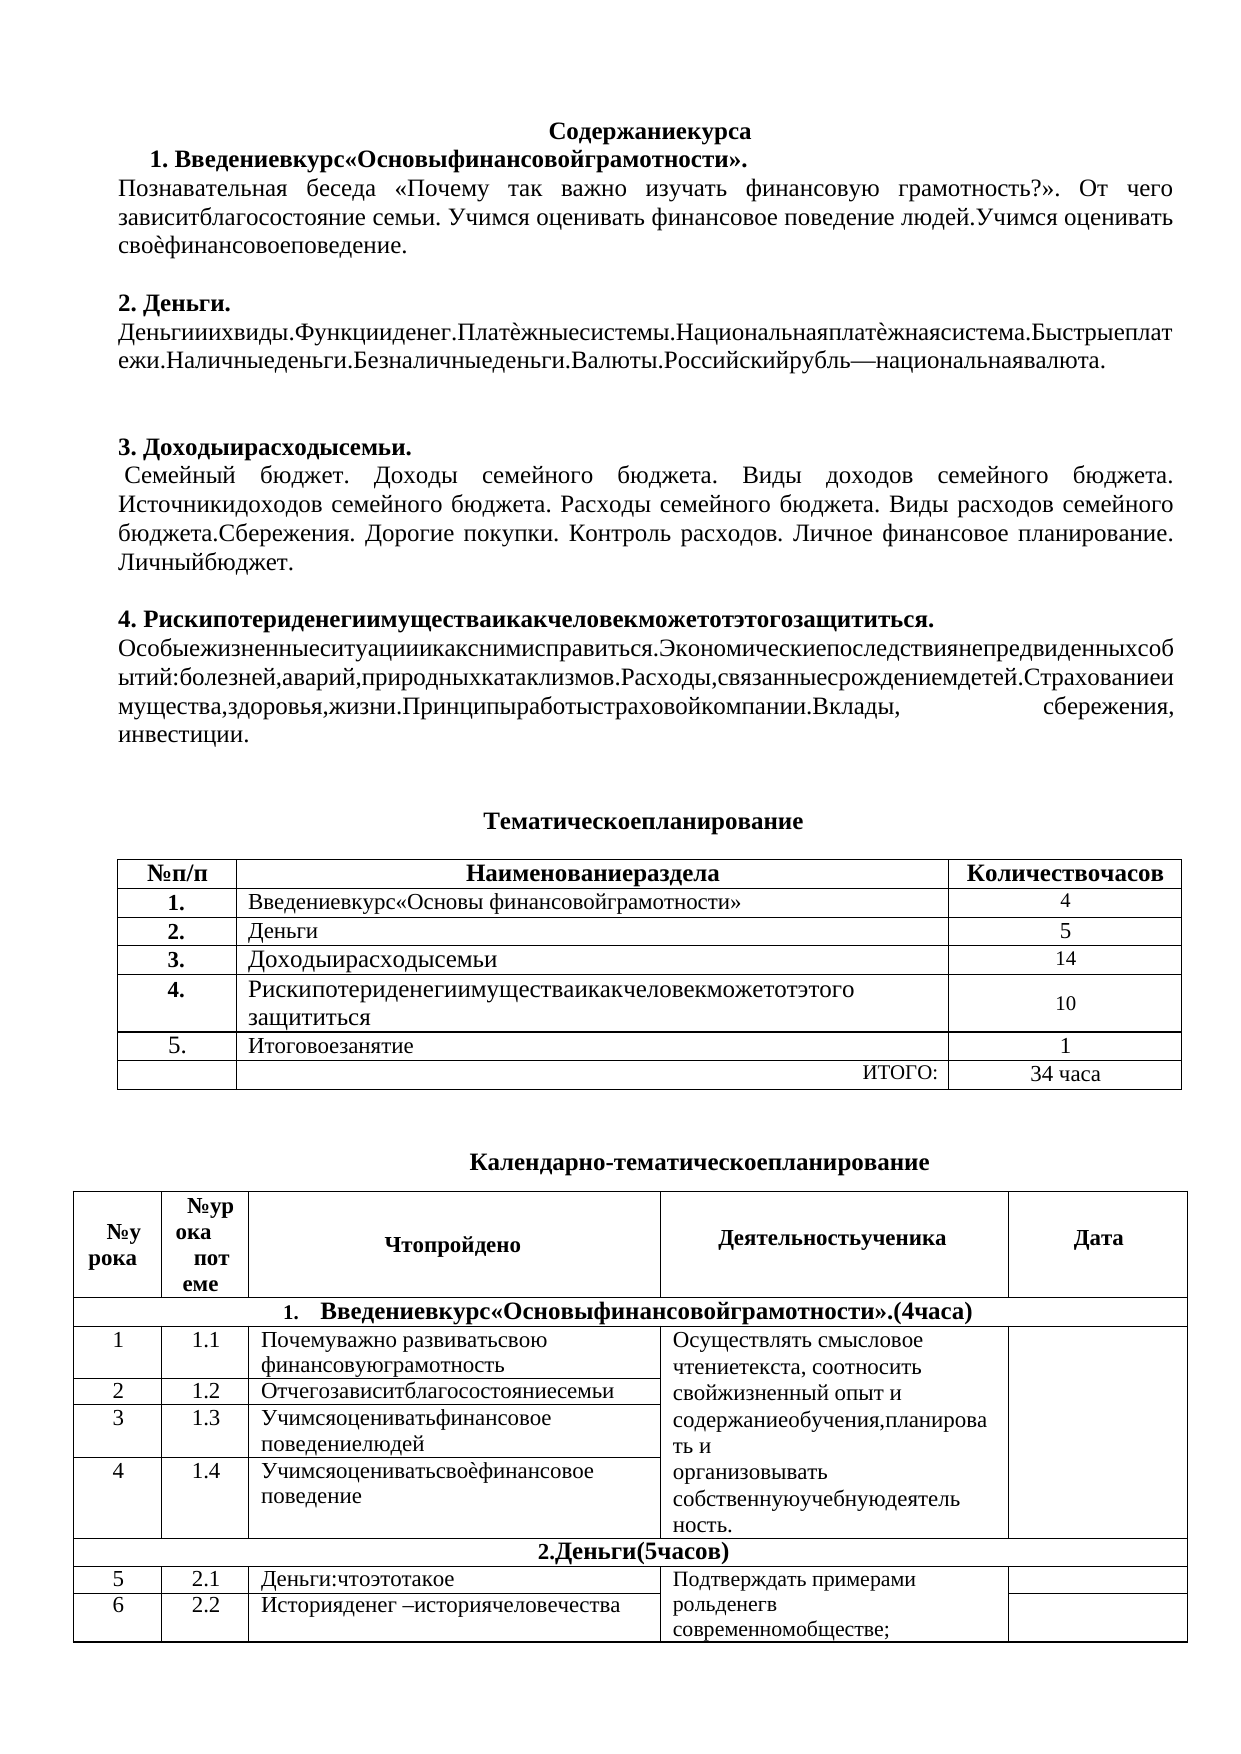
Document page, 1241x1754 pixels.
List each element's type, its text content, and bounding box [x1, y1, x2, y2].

subtitle Рискипотериденегиимуществаикакчеловекможетотэтогозащититься. [118, 605, 1201, 633]
subtitle Деньги. [118, 288, 1201, 317]
table_cell 2.1 [162, 1567, 248, 1592]
subtitle Доходыирасходысемьи. [118, 432, 1201, 461]
table_cell Учимсяоцениватьсвоѐфинансовое поведение [249, 1458, 660, 1537]
table_cell Подтверждать примерами рольденегв современномобществе; [661, 1567, 1008, 1641]
table_cell 4. [118, 975, 236, 1031]
table_cell 1.1 [162, 1327, 248, 1378]
table_cell 1.4 [162, 1458, 248, 1537]
table_header Количествочасов [949, 860, 1181, 888]
table_cell 5 [949, 918, 1181, 945]
table_header №урока [74, 1192, 161, 1297]
table_cell 2.Деньги(5часов) [74, 1539, 1187, 1566]
subtitle Содержаниекурса [60, 116, 751, 144]
table_cell Отчегозависитблагосостояниесемьи [249, 1379, 660, 1404]
table_cell [1009, 1327, 1187, 1537]
table_cell Итоговоезанятие [237, 1033, 948, 1060]
table_cell 10 [949, 975, 1181, 1031]
text Познавательная беседа «Почему так важно изучать финансовую грамотность?». От чего зависитблагосостояние семьи. Учимся оценивать финансовое поведение людей.Учимся оценивать своѐфинансовоеповедение. [118, 173, 1174, 259]
table_cell 1. [118, 889, 236, 917]
table_cell 3 [74, 1405, 161, 1457]
text Особыежизненныеситуацииикакснимисправиться.Экономическиепоследствиянепредвиденныхсобытий:болезней,аварий,природныхкатаклизмов.Расходы,связанныесрождениемдетей.Страхованиеимущества,здоровья,жизни.Принципыработыстраховойкомпании.Вклады, сбережения, инвестиции. [118, 633, 1175, 748]
subtitle Тематическоепланирование [483, 806, 1201, 835]
table_cell 5 [74, 1567, 161, 1592]
table_cell Рискипотериденегиимуществаикакчеловекможетотэтого защититься [237, 975, 948, 1031]
table_header №урока потеме [162, 1192, 248, 1297]
table_cell 5. [118, 1033, 236, 1060]
table_cell Почемуважно развиватьсвою финансовуюграмотность [249, 1327, 660, 1378]
table_header Чтопройдено [249, 1192, 660, 1297]
table_cell 4 [74, 1458, 161, 1537]
table_cell 34 часа [949, 1061, 1181, 1089]
list Введениевкурс«Основыфинансовойграмотности». [60, 144, 748, 173]
table_cell Историяденег –историячеловечества [249, 1594, 660, 1641]
table_cell 1 [74, 1327, 161, 1378]
table_cell ИТОГО: [237, 1061, 948, 1089]
table_cell 2 [74, 1379, 161, 1404]
table_header Деятельностьученика [661, 1192, 1008, 1297]
table_cell 2. [118, 918, 236, 945]
table_cell Учимсяоцениватьфинансовое поведениелюдей [249, 1405, 660, 1457]
table_cell [1009, 1567, 1187, 1592]
table_cell 1. Введениевкурс«Основыфинансовойграмотности».(4часа) [74, 1298, 1187, 1326]
table_cell 1.2 [162, 1379, 248, 1404]
table_cell [118, 1061, 236, 1089]
text Семейный бюджет. Доходы семейного бюджета. Виды доходов семейного бюджета. Источникидоходов семейного бюджета. Расходы семейного бюджета. Виды расходов семейного бюджета.Сбережения. Дорогие покупки. Контроль расходов. Личное финансовое планирование. Личныйбюджет. [118, 461, 1175, 576]
table_cell 14 [949, 946, 1181, 974]
table_cell Осуществлять смысловое чтениетекста, соотносить свойжизненный опыт и содержаниеобучения,планировать и организовывать собственнуюучебнуюдеятельность. [661, 1327, 1008, 1537]
table_header №п/п [118, 860, 236, 888]
table_cell 4 [949, 889, 1181, 917]
table_header Дата [1009, 1192, 1187, 1297]
table_cell Доходыирасходысемьи [237, 946, 948, 974]
text Деньгииихвиды.Функцииденег.Платѐжныесистемы.Национальнаяплатѐжнаясистема.Быстрыеплатежи.Наличныеденьги.Безналичныеденьги.Валюты.Российскийрубль—национальнаявалюта. [118, 317, 1176, 374]
table_cell 3. [118, 946, 236, 974]
table_cell 1 [949, 1033, 1181, 1060]
table_header Наименованиераздела [237, 860, 948, 888]
text Календарно-тематическоепланирование [469, 1147, 1201, 1176]
table_cell 6 [74, 1594, 161, 1641]
table_cell Деньги:чтоэтотакое [249, 1567, 660, 1592]
table_cell Введениевкурс«Основы финансовойграмотности» [237, 889, 948, 917]
table_cell 1.3 [162, 1405, 248, 1457]
table_cell 2.2 [162, 1594, 248, 1641]
table_cell [1009, 1594, 1187, 1641]
table_cell Деньги [237, 918, 948, 945]
